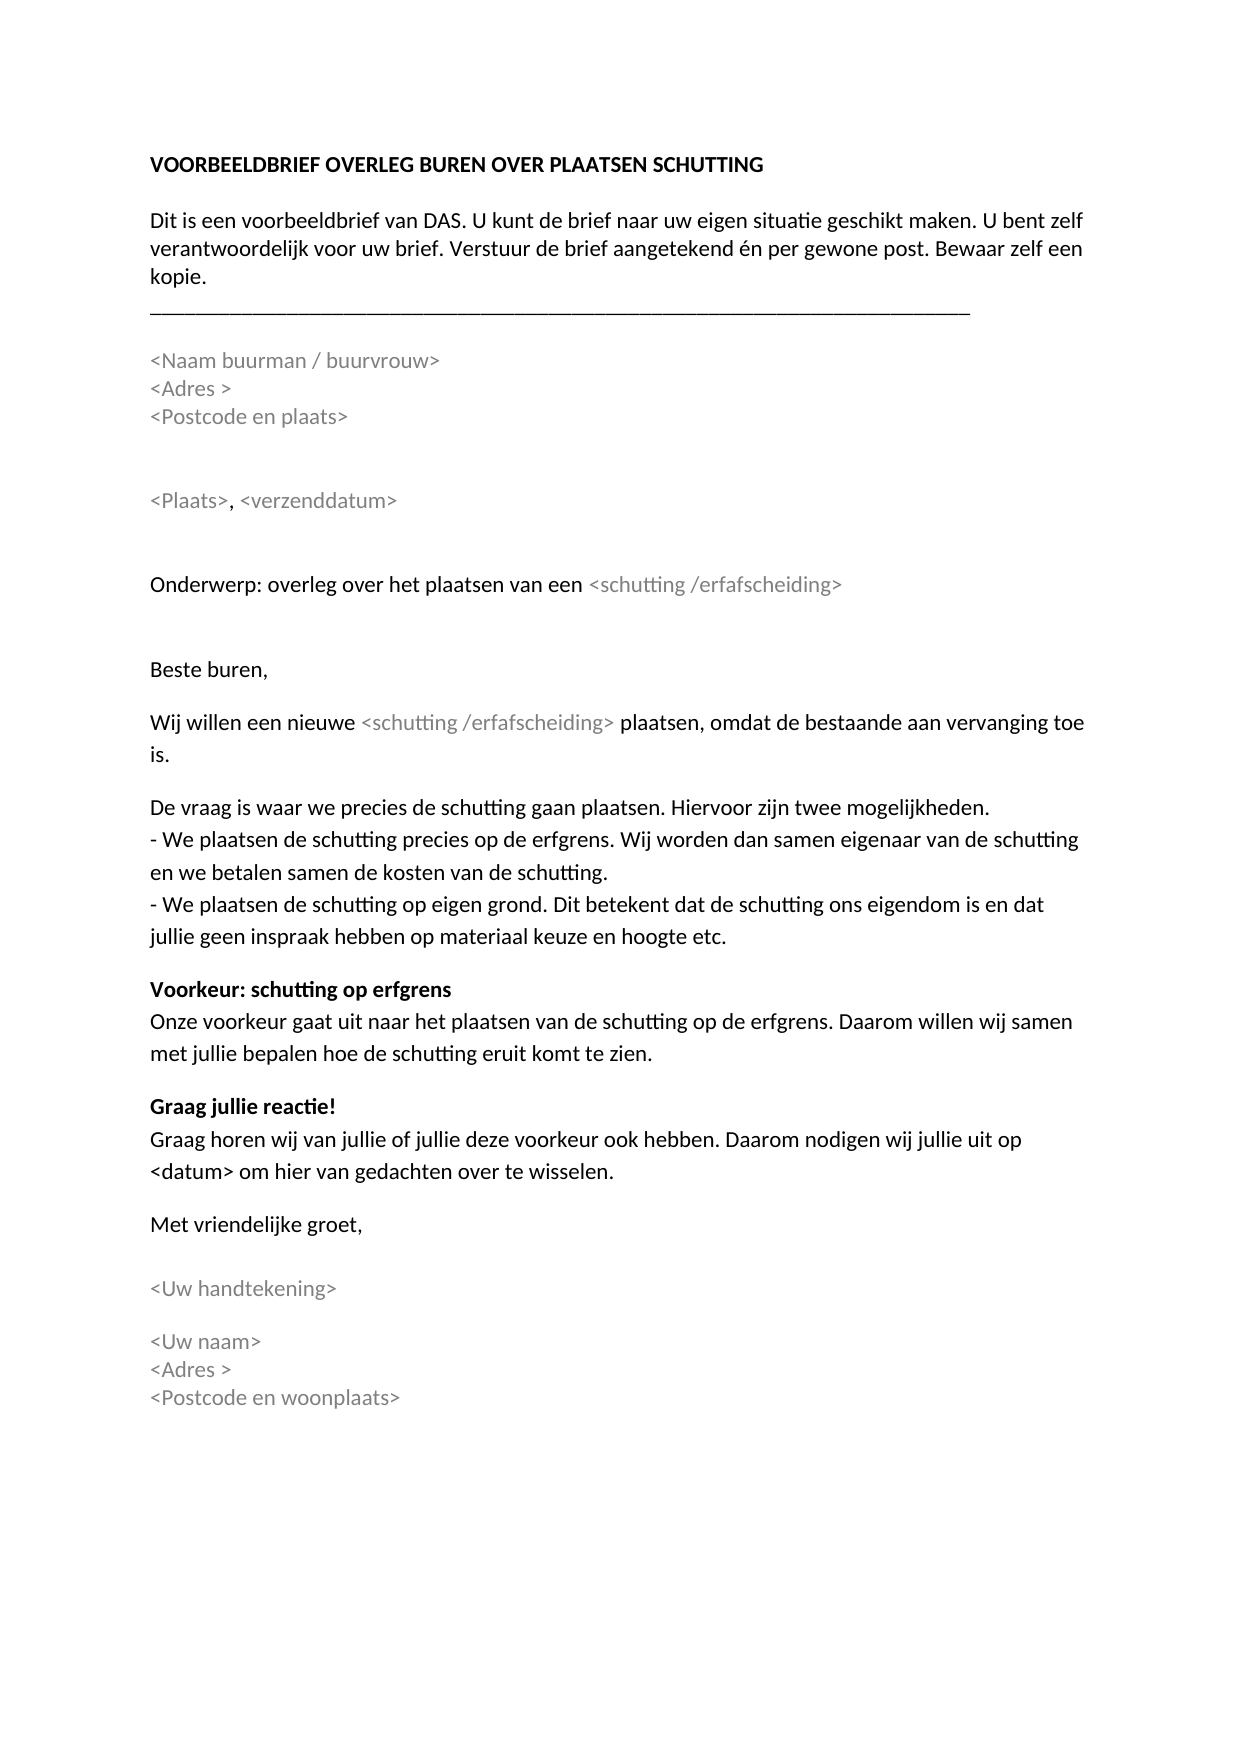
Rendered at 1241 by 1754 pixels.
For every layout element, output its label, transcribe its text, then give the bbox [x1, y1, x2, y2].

text Wij willen een nieuwe <schutting /erfafscheiding> plaatsen, omdat de bestaande aan vervanging toe is. [150, 708, 1090, 768]
text <Postcode en plaats> [150, 402, 1090, 430]
text Beste buren, [150, 623, 1090, 683]
text Onderwerp: overleg over het plaatsen van een <schutting /erfafscheiding> [150, 514, 1090, 598]
text Met vriendelijke groet, <Uw handtekening> [150, 1210, 1090, 1302]
text <Plaats>, <verzenddatum> [150, 430, 1090, 514]
text VOORBEELDBRIEF OVERLEG BUREN OVER PLAATSEN SCHUTTING [150, 150, 1090, 178]
text Dit is een voorbeeldbrief van DAS. U kunt de brief naar uw eigen situatie geschikt maken. U bent zelf verantwoordelijk voor uw brief. Verstuur de brief aangetekend én per gewone post. Bewaar zelf een kopie. [150, 206, 1090, 290]
text ________________________________________________________________________ <Naam buurman / buurvrouw> <Adres > [150, 290, 1090, 402]
text De vraag is waar we precies de schutting gaan plaatsen. Hiervoor zijn twee mogelijkheden. - We plaatsen de schutting precies op de erfgrens. Wij worden dan samen eigenaar van de schutting en we betalen samen de kosten van de schutting. - We plaatsen de schutting op eigen grond. Dit betekent dat de schutting ons eigendom is en dat jullie geen inspraak hebben op materiaal keuze en hoogte etc. [150, 793, 1090, 950]
text <Uw naam> [150, 1327, 1090, 1355]
text Graag jullie reactie! Graag horen wij van jullie of jullie deze voorkeur ook hebben. Daarom nodigen wij jullie uit op <datum> om hier van gedachten over te wisselen. [150, 1092, 1090, 1185]
text Voorkeur: schutting op erfgrens Onze voorkeur gaat uit naar het plaatsen van de schutting op de erfgrens. Daarom willen wij samen met jullie bepalen hoe de schutting eruit komt te zien. [150, 975, 1090, 1067]
text <Adres > <Postcode en woonplaats> [150, 1355, 1090, 1411]
